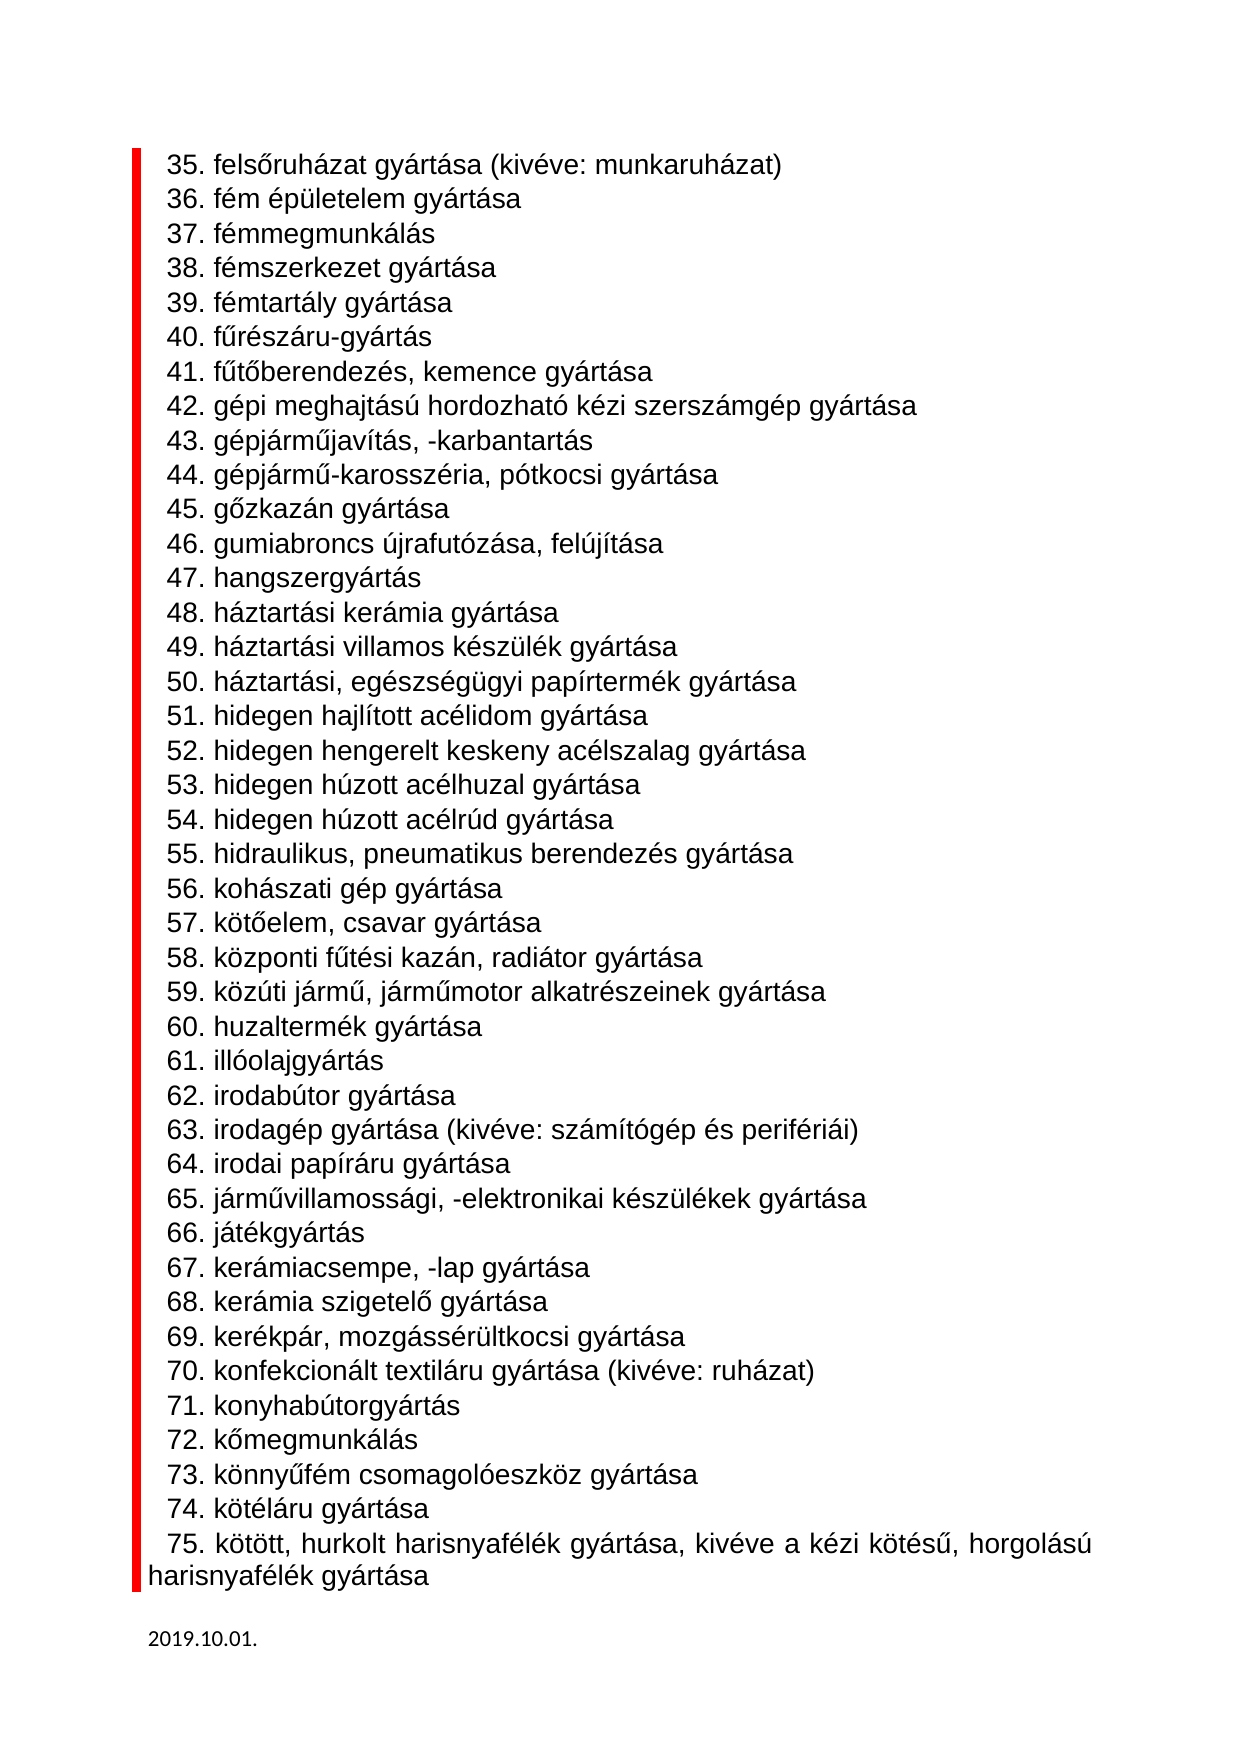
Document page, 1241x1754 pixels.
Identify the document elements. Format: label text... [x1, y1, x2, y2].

text 46. gumiabroncs újrafutózása, felújítása [141, 527, 1093, 559]
text 35. felsőruházat gyártása (kivéve: munkaruházat) [148, 148, 1093, 180]
text 71. konyhabútorgyártás [141, 1389, 1093, 1421]
text 38. fémszerkezet gyártása [141, 251, 1093, 283]
text 74. kötéláru gyártása [141, 1492, 1093, 1525]
text 70. konfekcionált textiláru gyártása (kivéve: ruházat) [141, 1354, 1093, 1387]
text 50. háztartási, egészségügyi papírtermék gyártása [141, 665, 1093, 697]
text 55. hidraulikus, pneumatikus berendezés gyártása [141, 837, 1093, 869]
text 75. kötött, hurkolt harisnyafélék gyártása, kivéve a kézi kötésű, horgolású harisnyafélék gyártása [141, 1527, 1093, 1592]
text 52. hidegen hengerelt keskeny acélszalag gyártása [141, 734, 1093, 766]
text 54. hidegen húzott acélrúd gyártása [141, 803, 1093, 835]
text 66. játékgyártás [141, 1216, 1093, 1249]
text 40. fűrészáru-gyártás [141, 320, 1093, 352]
text 43. gépjárműjavítás, -karbantartás [141, 423, 1093, 456]
text 57. kötőelem, csavar gyártása [141, 906, 1093, 938]
text 42. gépi meghajtású hordozható kézi szerszámgép gyártása [141, 389, 1093, 421]
text 68. kerámia szigetelő gyártása [141, 1285, 1093, 1318]
text 64. irodai papíráru gyártása [141, 1147, 1093, 1180]
text 63. irodagép gyártása (kivéve: számítógép és perifériái) [141, 1113, 1093, 1145]
text 67. kerámiacsempe, -lap gyártása [141, 1251, 1093, 1283]
text 37. fémmegmunkálás [141, 217, 1093, 249]
text 49. háztartási villamos készülék gyártása [141, 630, 1093, 663]
text 41. fűtőberendezés, kemence gyártása [141, 354, 1093, 387]
text 44. gépjármű-karosszéria, pótkocsi gyártása [141, 458, 1093, 490]
text 58. központi fűtési kazán, radiátor gyártása [141, 941, 1093, 973]
text 60. huzaltermék gyártása [141, 1009, 1093, 1042]
text 51. hidegen hajlított acélidom gyártása [141, 699, 1093, 732]
text 72. kőmegmunkálás [141, 1423, 1093, 1456]
text 39. fémtartály gyártása [141, 286, 1093, 318]
text 65. járművillamossági, -elektronikai készülékek gyártása [141, 1182, 1093, 1214]
text 59. közúti jármű, járműmotor alkatrészeinek gyártása [141, 975, 1093, 1007]
text 47. hangszergyártás [141, 561, 1093, 594]
text 56. kohászati gép gyártása [141, 872, 1093, 904]
text 48. háztartási kerámia gyártása [141, 596, 1093, 628]
text 61. illóolajgyártás [141, 1044, 1093, 1076]
text 53. hidegen húzott acélhuzal gyártása [141, 768, 1093, 801]
text 45. gőzkazán gyártása [141, 492, 1093, 525]
text 36. fém épületelem gyártása [141, 182, 1093, 214]
text 73. könnyűfém csomagolóeszköz gyártása [141, 1458, 1093, 1490]
text 62. irodabútor gyártása [141, 1078, 1093, 1111]
text 69. kerékpár, mozgássérültkocsi gyártása [141, 1320, 1093, 1352]
